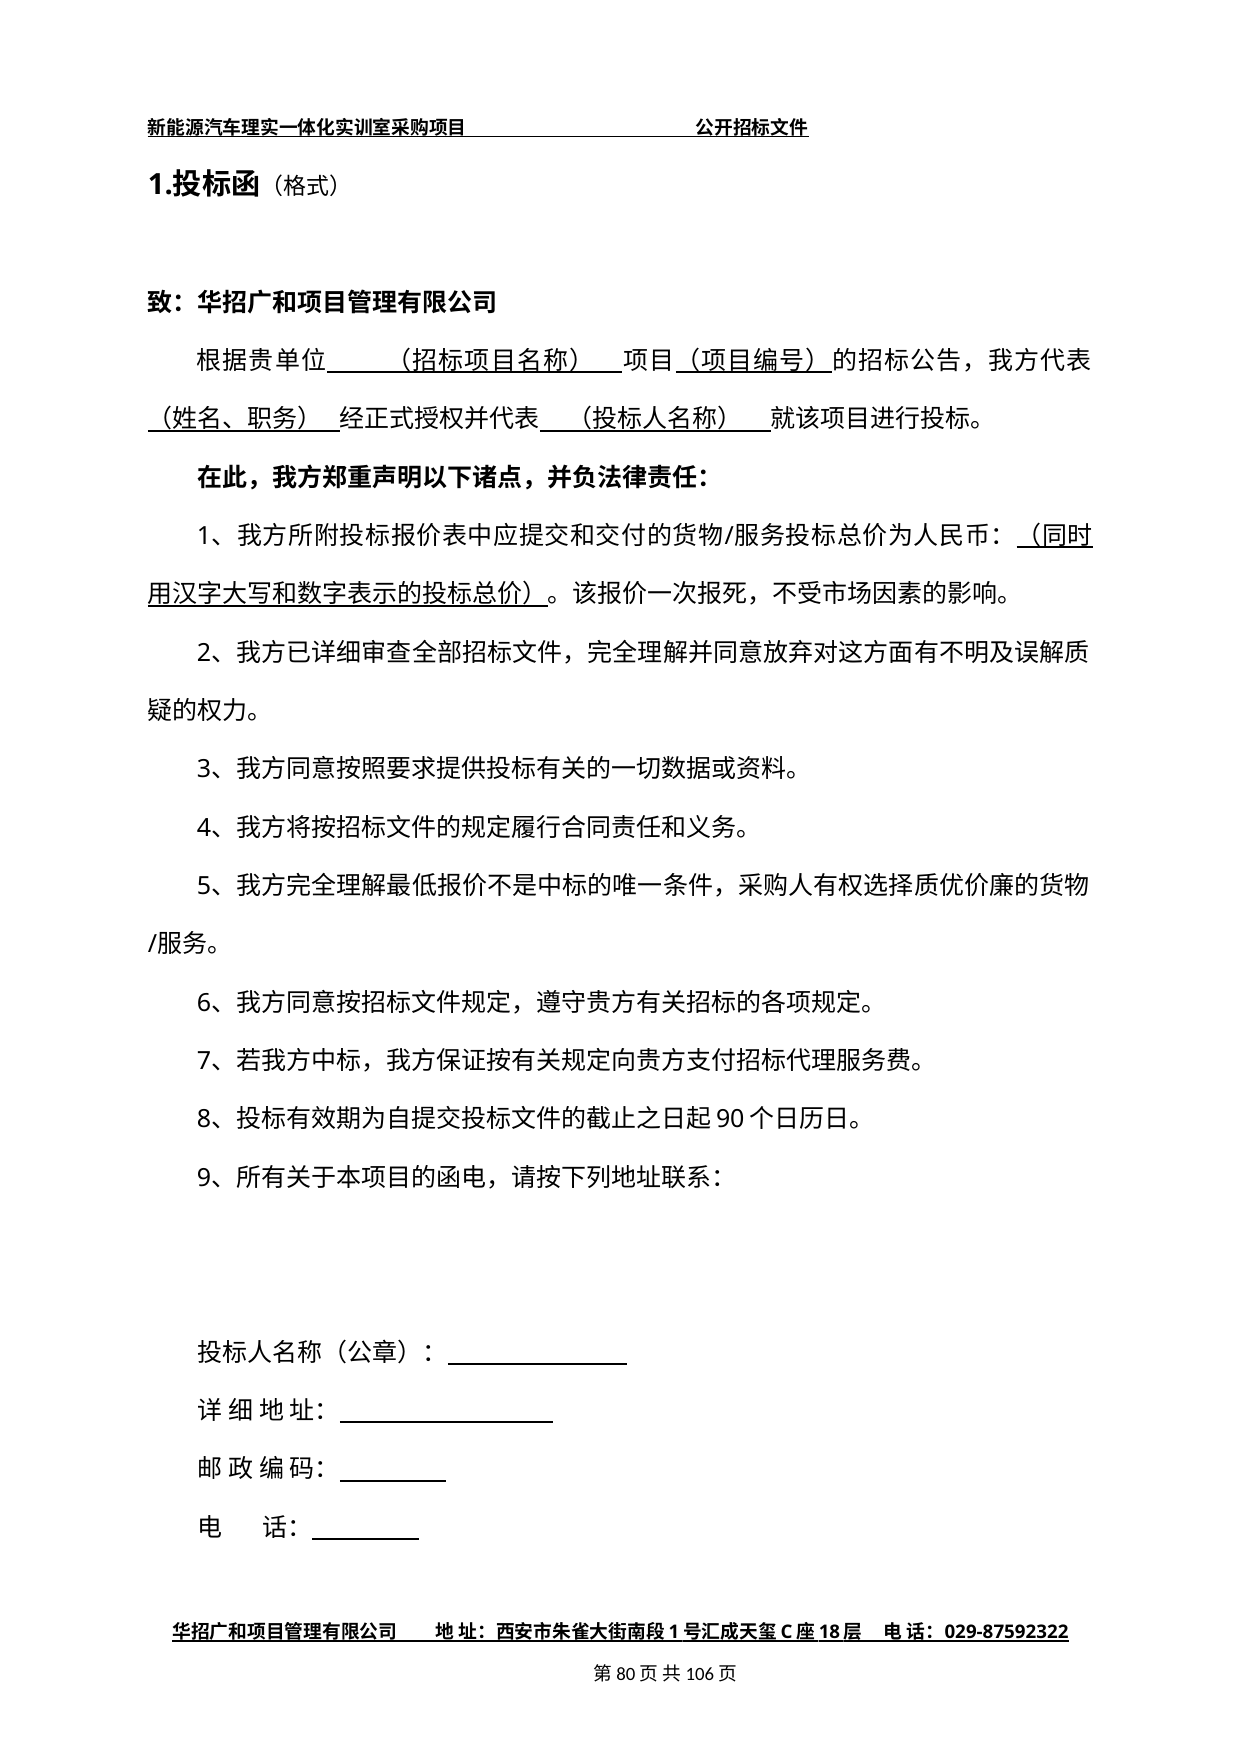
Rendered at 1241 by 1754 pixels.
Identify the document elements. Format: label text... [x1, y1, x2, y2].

text 详 细 地 址： [148, 1373, 1093, 1431]
text 6、我方同意按招标文件规定，遵守贵方有关招标的各项规定。 [148, 964, 1093, 1023]
text 在此，我方郑重声明以下诸点，并负法律责任： [148, 439, 1093, 498]
text 3、我方同意按照要求提供投标有关的一切数据或资料。 [148, 731, 1093, 789]
text 致：华招广和项目管理有限公司 [148, 264, 1093, 323]
text 邮 政 编 码： [148, 1431, 1093, 1489]
text 5、我方完全理解最低报价不是中标的唯一条件，采购人有权选择质优价廉的货物/服务。 [148, 848, 1093, 964]
text 2、我方已详细审查全部招标文件，完全理解并同意放弃对这方面有不明及误解质疑的权力。 [148, 614, 1093, 731]
text 1.投标函（格式） [148, 148, 1093, 206]
text 4、我方将按招标文件的规定履行合同责任和义务。 [148, 789, 1093, 848]
text 1、我方所附投标报价表中应提交和交付的货物/服务投标总价为人民币：（同时用汉字大写和数字表示的投标总价）。该报价一次报死，不受市场因素的影响。 [148, 498, 1093, 614]
text 投标人名称（公章）： [148, 1314, 1093, 1373]
text 9、所有关于本项目的函电，请按下列地址联系： [148, 1139, 1093, 1198]
text 电 话： [148, 1489, 1093, 1548]
text 7、若我方中标，我方保证按有关规定向贵方支付招标代理服务费。 [148, 1023, 1093, 1081]
text 根据贵单位 （招标项目名称） 项目（项目编号）的招标公告，我方代表 （姓名、职务） 经正式授权并代表 （投标人名称） 就该项目进行投标。 [148, 323, 1093, 439]
text 8、投标有效期为自提交投标文件的截止之日起90个日历日。 [148, 1081, 1093, 1139]
